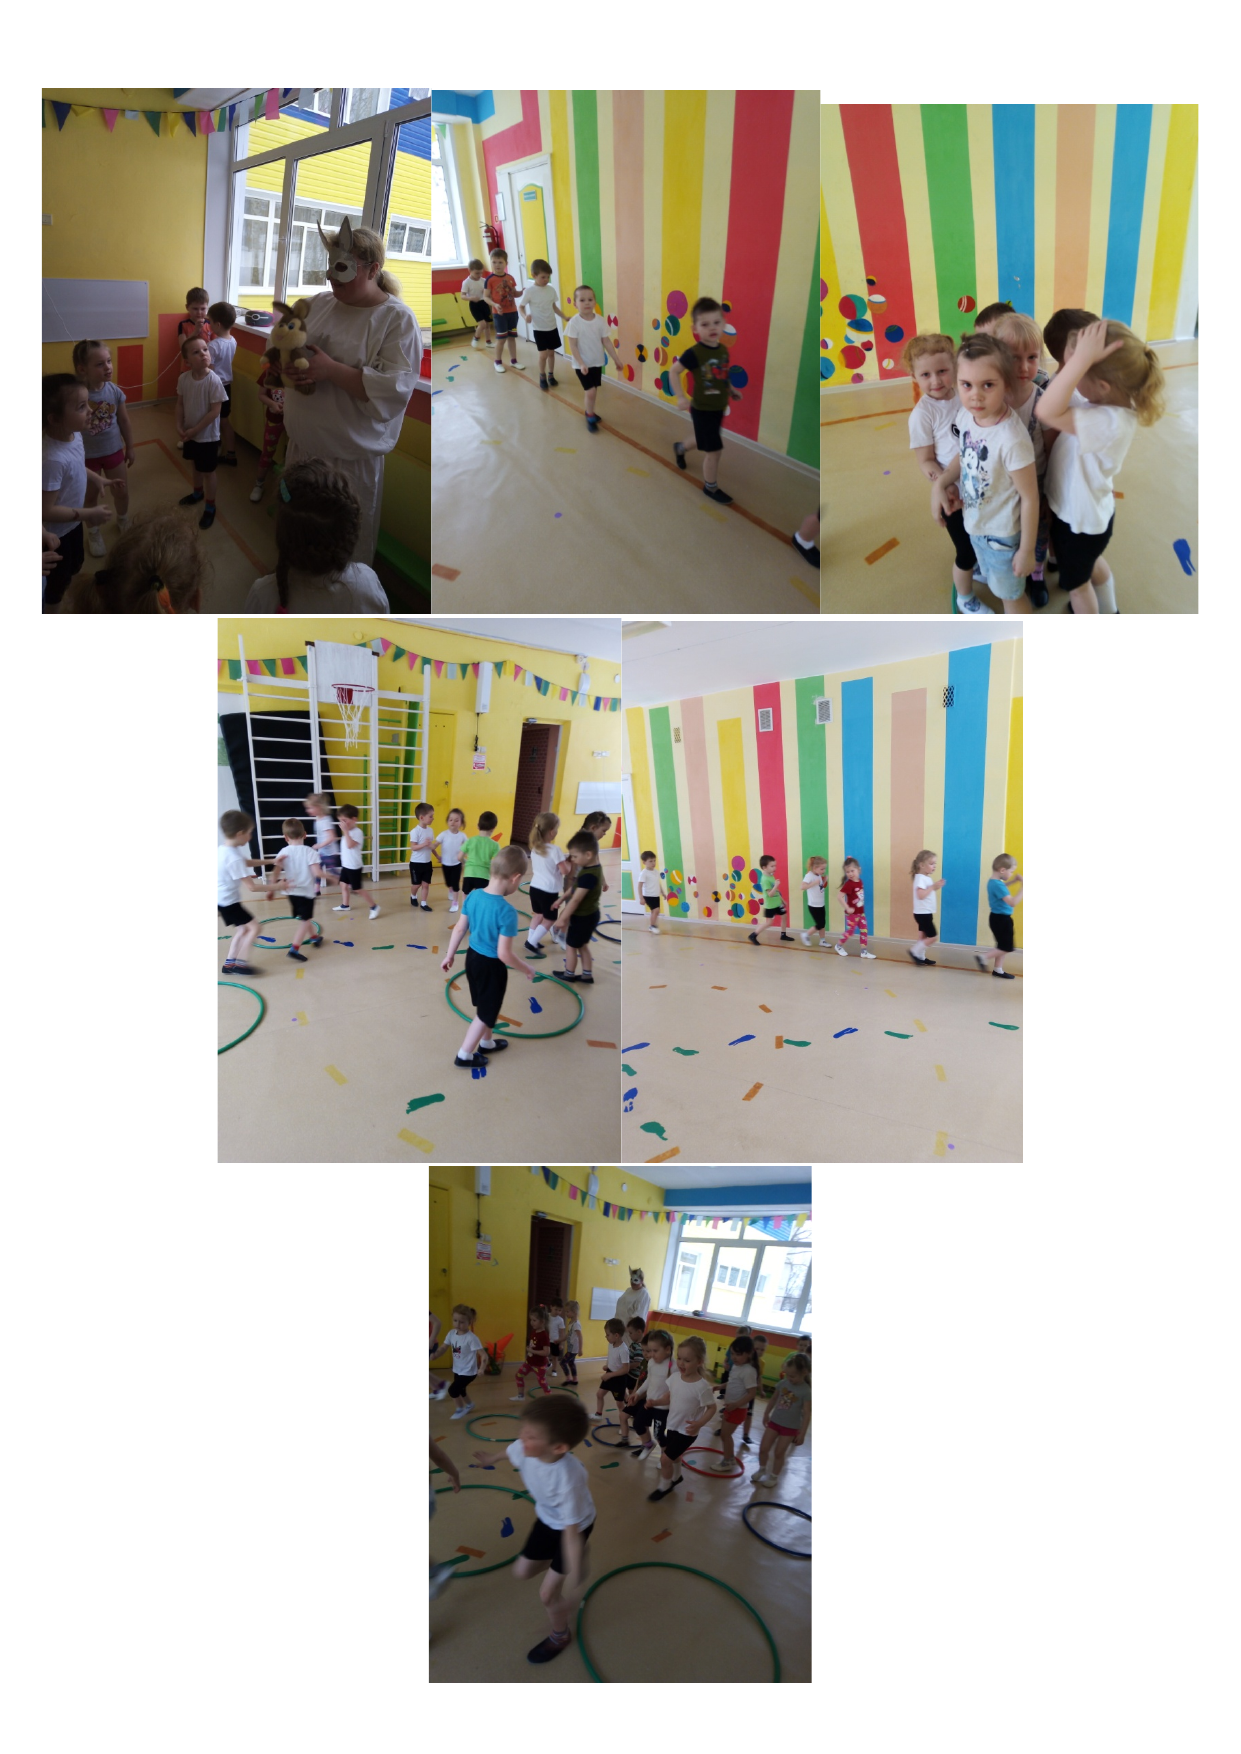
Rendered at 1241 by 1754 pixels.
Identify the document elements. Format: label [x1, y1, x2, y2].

picture [428, 1166, 812, 1683]
picture [217, 618, 1023, 1163]
picture [41, 88, 1199, 614]
